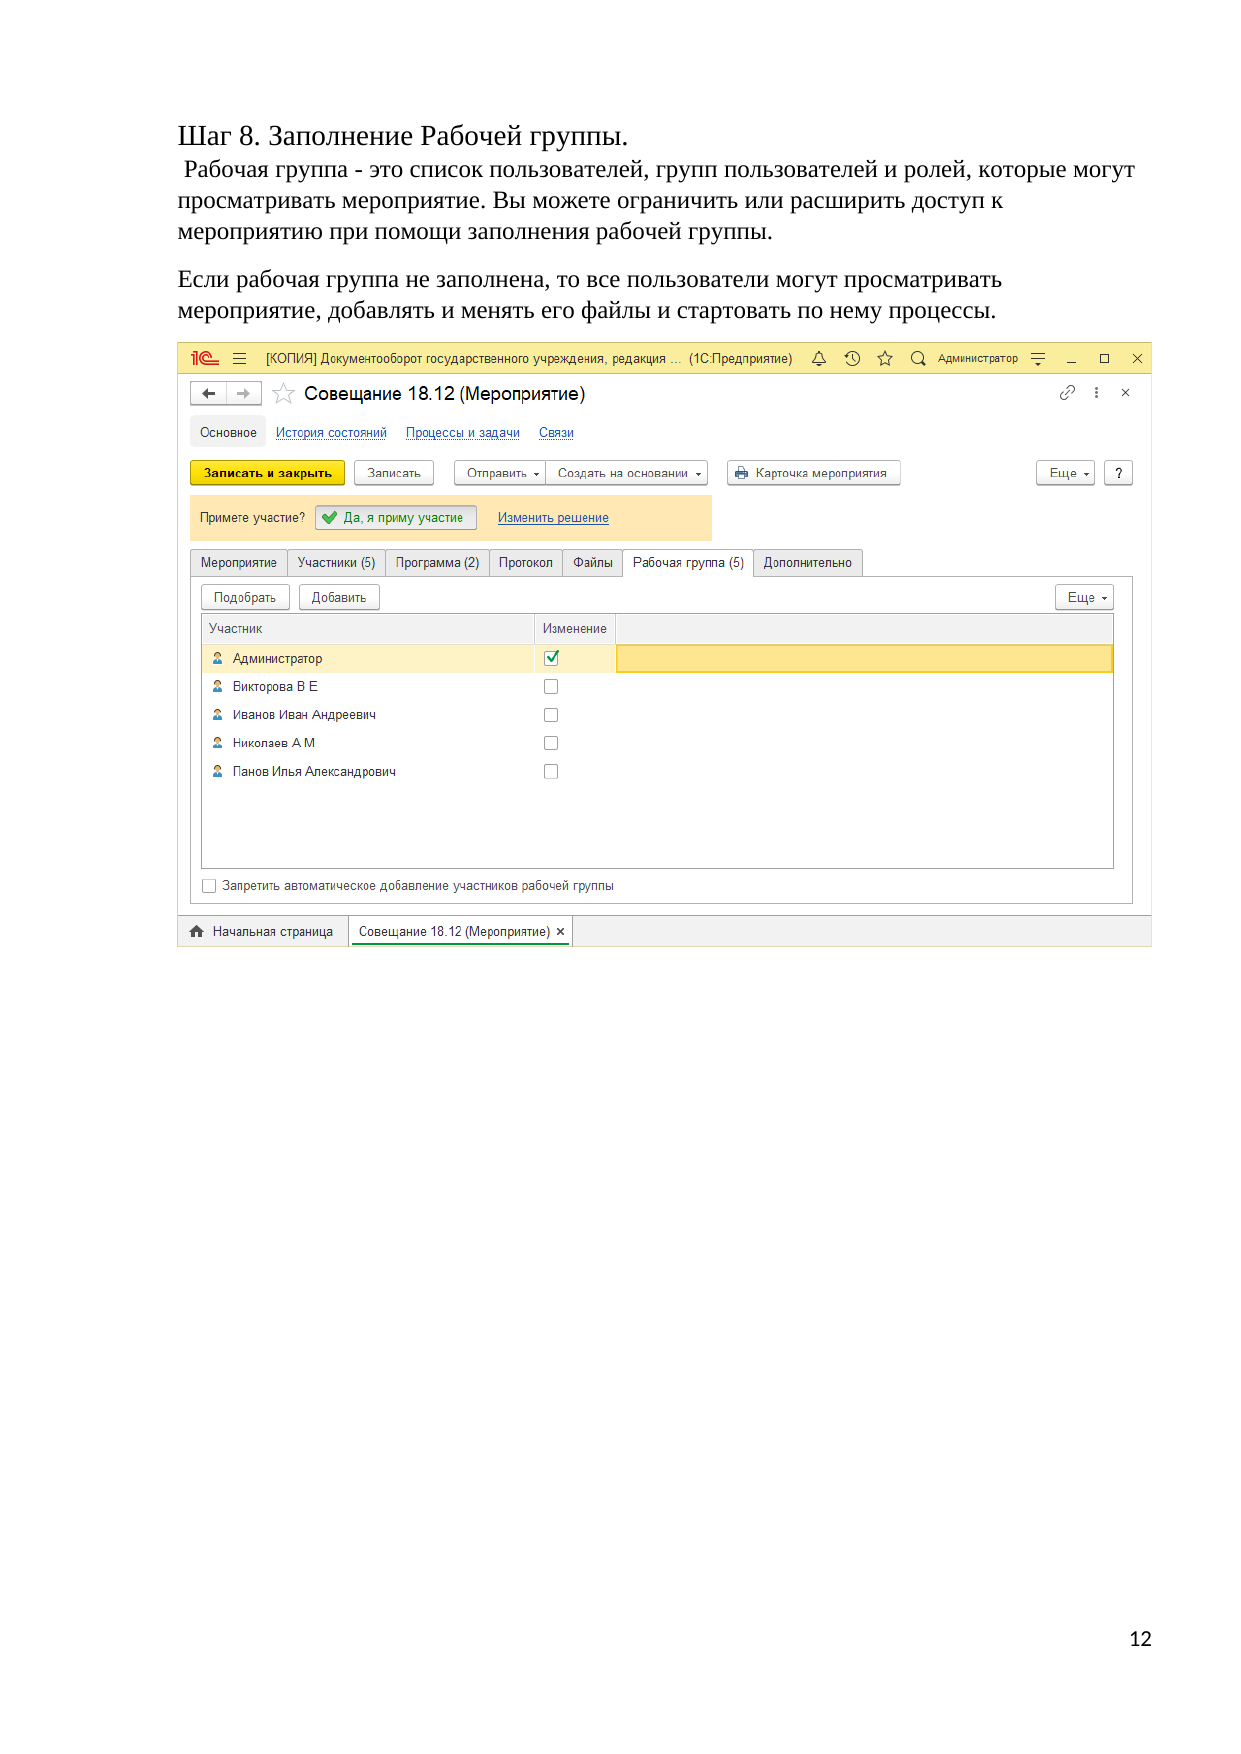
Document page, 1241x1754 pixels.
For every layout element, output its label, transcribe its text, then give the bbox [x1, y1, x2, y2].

subtitle Шаг 8. Заполнение Рабочей группы. [177, 118, 1152, 152]
text Рабочая группа - это список пользователей, групп пользователей и ролей, которые могут просматривать мероприятие. Вы можете ограничить или расширить доступ к мероприятию при помощи заполнения рабочей группы. [177, 154, 1152, 245]
text Если рабочая группа не заполнена, то все пользователи могут просматривать мероприятие, добавлять и менять его файлы и стартовать по нему процессы. [177, 264, 1152, 324]
picture [177, 342, 1152, 947]
